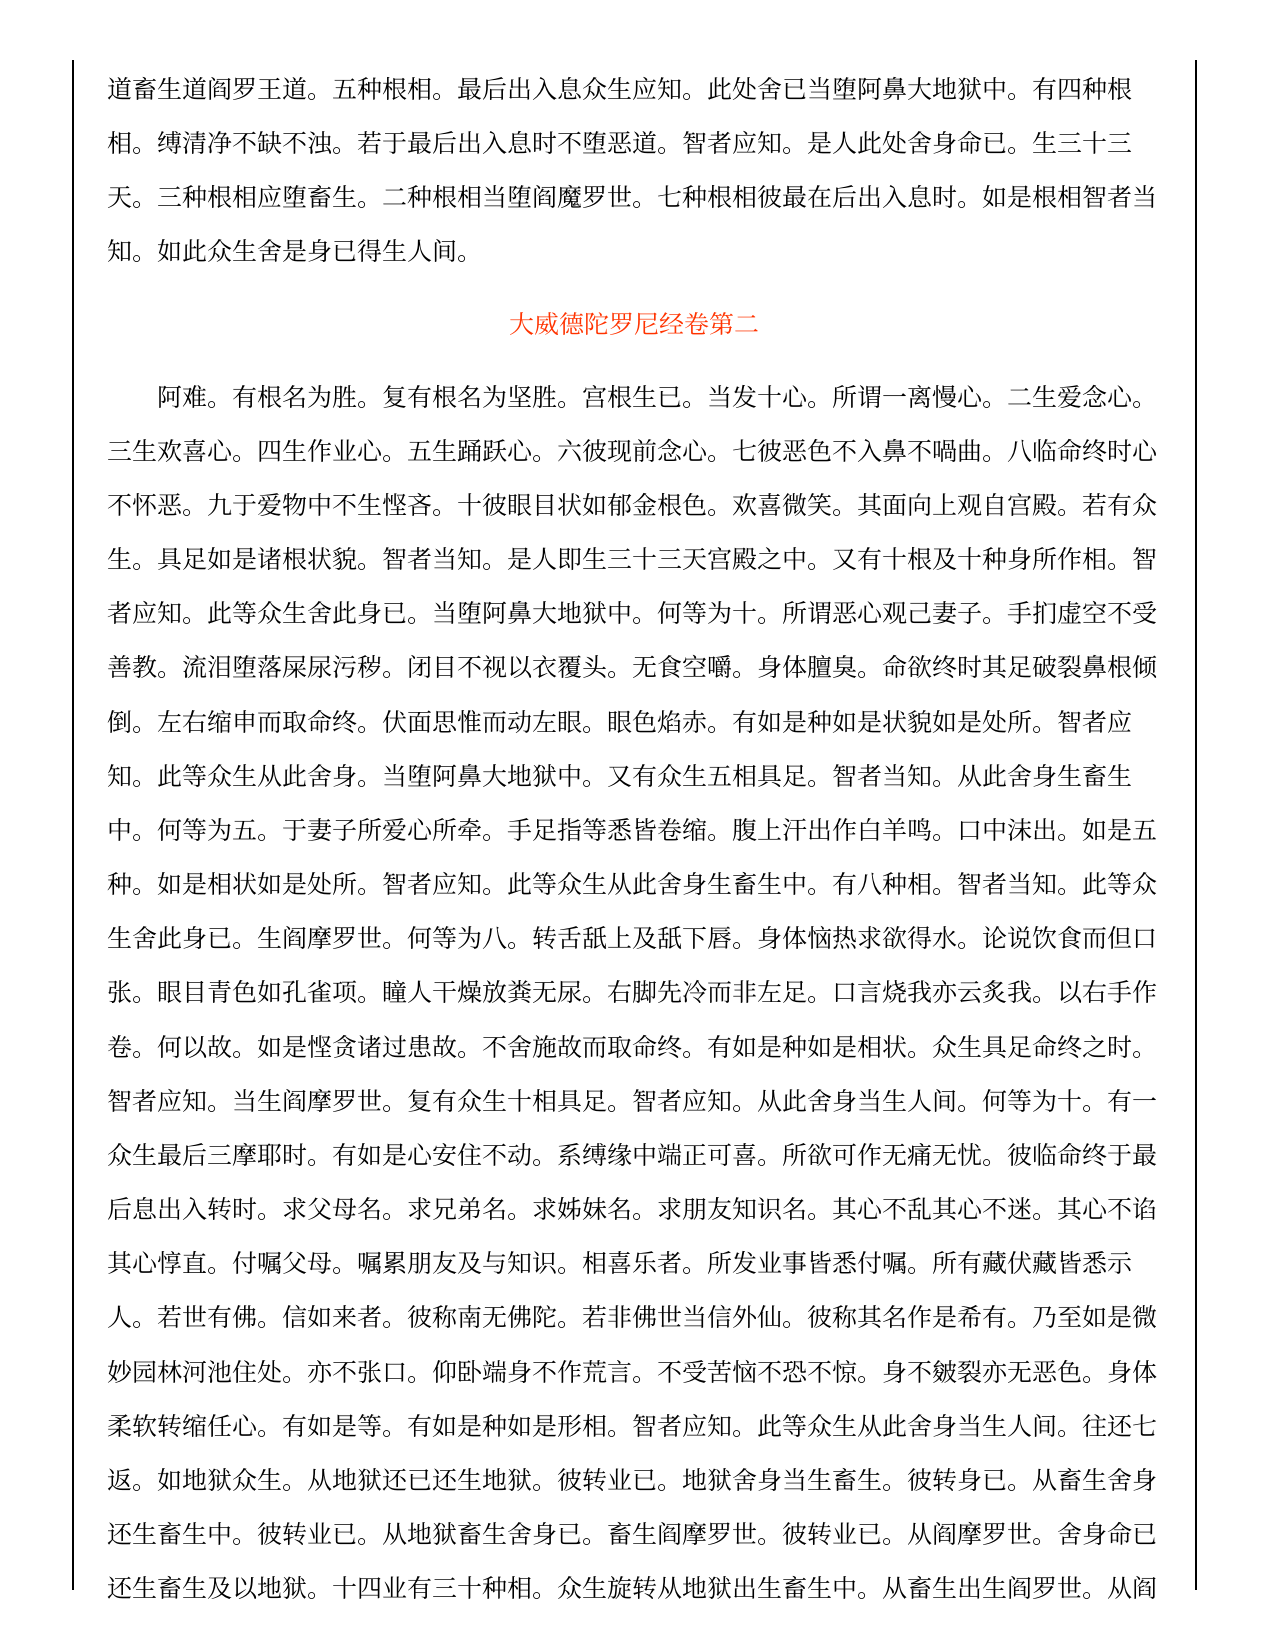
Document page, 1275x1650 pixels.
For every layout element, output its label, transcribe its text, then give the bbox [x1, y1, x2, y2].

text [107, 377, 1159, 1605]
text 大威德陀罗尼经卷第二 [509, 304, 1183, 340]
text 道畜生道阎罗王道。五种根相。最后出入息众生应知。此处舍已当堕阿鼻大地狱中。有四种根 相。缚清净不缺不浊。若于最后出入息时不堕恶道。智者应知。是人此处舍身命已。生三十三 天。三种根相应堕畜生。二种根相当堕阎魔罗世。七种根相彼最在后出入息时。如是根相智者当知。如此众生舍是身已得生人间。 [107, 69, 1159, 268]
